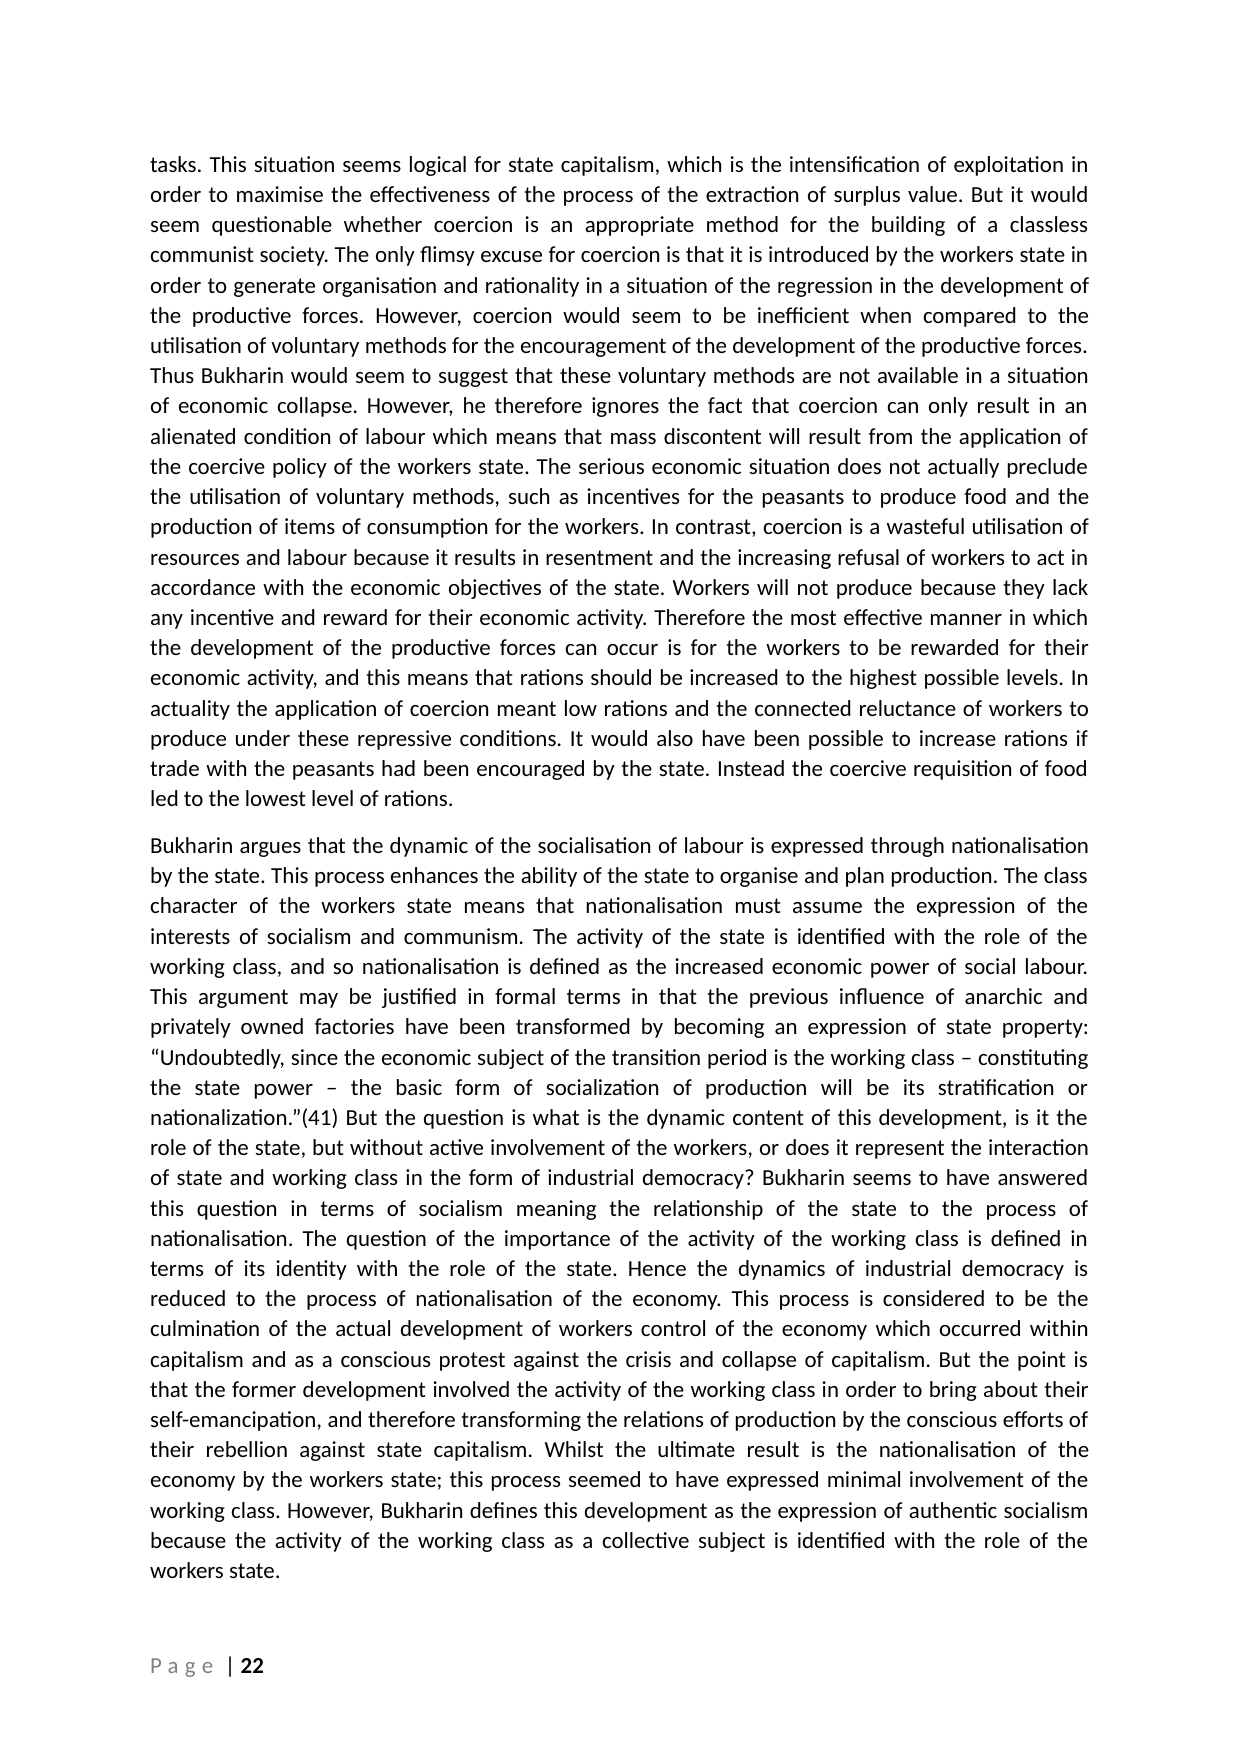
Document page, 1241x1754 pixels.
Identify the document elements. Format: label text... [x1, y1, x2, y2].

text Bukharin argues that the dynamic of the socialisation of labour is expressed through nationalisation by the state. This process enhances the ability of the state to organise and plan production. The class character of the workers state means that nationalisation must assume the expression of the interests of socialism and communism. The activity of the state is identified with the role of the working class, and so nationalisation is defined as the increased economic power of social labour. This argument may be justified in formal terms in that the previous influence of anarchic and privately owned factories have been transformed by becoming an expression of state property: “Undoubtedly, since the economic subject of the transition period is the working class – constituting the state power – the basic form of socialization of production will be its stratification or nationalization.”(41) But the question is what is the dynamic content of this development, is it the role of the state, but without active involvement of the workers, or does it represent the interaction of state and working class in the form of industrial democracy? Bukharin seems to have answered this question in terms of socialism meaning the relationship of the state to the process of nationalisation. The question of the importance of the activity of the working class is defined in terms of its identity with the role of the state. Hence the dynamics of industrial democracy is reduced to the process of nationalisation of the economy. This process is considered to be the culmination of the actual development of workers control of the economy which occurred within capitalism and as a conscious protest against the crisis and collapse of capitalism. But the point is that the former development involved the activity of the working class in order to bring about their self-emancipation, and therefore transforming the relations of production by the conscious efforts of their rebellion against state capitalism. Whilst the ultimate result is the nationalisation of the economy by the workers state; this process seemed to have expressed minimal involvement of the working class. However, Bukharin defines this development as the expression of authentic socialism because the activity of the working class as a collective subject is identified with the role of the workers state. [150, 831, 1090, 1584]
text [150, 150, 1090, 812]
